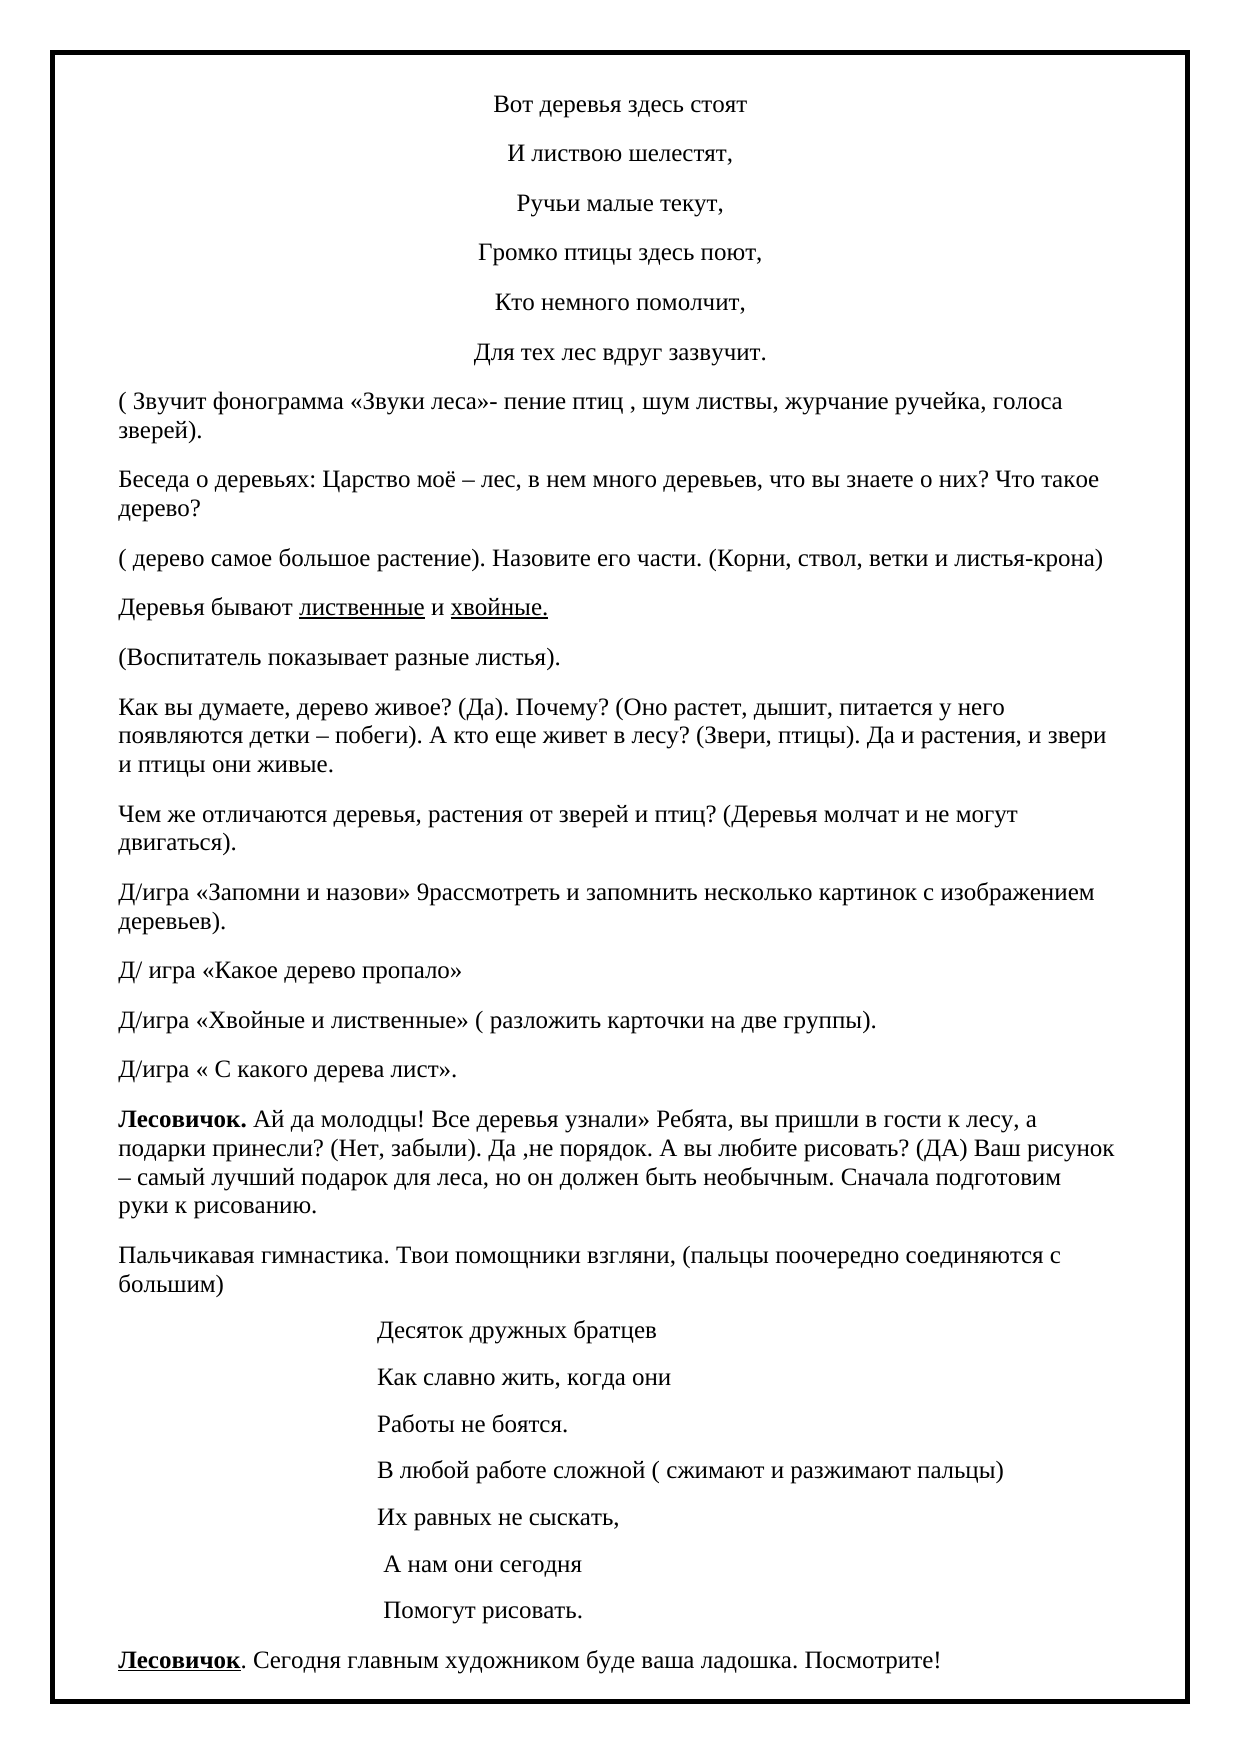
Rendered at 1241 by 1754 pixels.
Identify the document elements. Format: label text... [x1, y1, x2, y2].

text Их равных не сыскать, [118, 1505, 1122, 1531]
text Вот деревья здесь стоят [118, 89, 1122, 117]
text В любой работе сложной ( сжимают и разжимают пальцы) [118, 1458, 1122, 1484]
text Как славно жить, когда они [118, 1365, 1122, 1391]
text Как вы думаете, дерево живое? (Да). Почему? (Оно растет, дышит, питается у него появляются детки – побеги). А кто еще живет в лесу? (Звери, птицы). Да и растения, и звери и птицы они живые. [118, 692, 1122, 778]
text Ручьи малые текут, [118, 188, 1122, 217]
text Беседа о деревьях: Царство моё – лес, в нем много деревьев, что вы знаете о них? Что такое дерево? [118, 464, 1122, 522]
text И листвою шелестят, [118, 138, 1122, 167]
text Помогут рисовать. [118, 1598, 1122, 1624]
text Громко птицы здесь поют, [118, 237, 1122, 266]
text ( Звучит фонограмма «Звуки леса»- пение птиц , шум листвы, журчание ручейка, голоса зверей). [118, 386, 1122, 444]
text Д/игра «Запомни и назови» 9рассмотреть и запомнить несколько картинок с изображением деревьев). [118, 877, 1122, 934]
text Лесовичок. Сегодня главным художником буде ваша ладошка. Посмотрите! [118, 1645, 1122, 1674]
text Д/ игра «Какое дерево пропало» [118, 955, 1122, 984]
text Пальчикавая гимнастика. Твои помощники взгляни, (пальцы поочередно соединяются с большим) [118, 1240, 1122, 1297]
text ( дерево самое большое растение). Назовите его части. (Корни, ствол, ветки и листья-крона) [118, 543, 1122, 572]
text Работы не боятся. [118, 1412, 1122, 1437]
text Для тех лес вдруг зазвучит. [118, 337, 1122, 365]
text А нам они сегодня [118, 1552, 1122, 1577]
text Д/игра «Хвойные и лиственные» ( разложить карточки на две группы). [118, 1005, 1122, 1034]
text Лесовичок. Ай да молодцы! Все деревья узнали» Ребята, вы пришли в гости к лесу, а подарки принесли? (Нет, забыли). Да ,не порядок. А вы любите рисовать? (ДА) Ваш рисунок – самый лучший подарок для леса, но он должен быть необычным. Сначала подготовим руки к рисованию. [118, 1104, 1122, 1219]
text Кто немного помолчит, [118, 287, 1122, 316]
text Деревья бывают лиственные и хвойные. [118, 592, 1122, 621]
text Д/игра « С какого дерева лист». [118, 1054, 1122, 1083]
text (Воспитатель показывает разные листья). [118, 642, 1122, 671]
text Десяток дружных братцев [118, 1318, 1122, 1344]
text Чем же отличаются деревья, растения от зверей и птиц? (Деревья молчат и не могут двигаться). [118, 799, 1122, 856]
